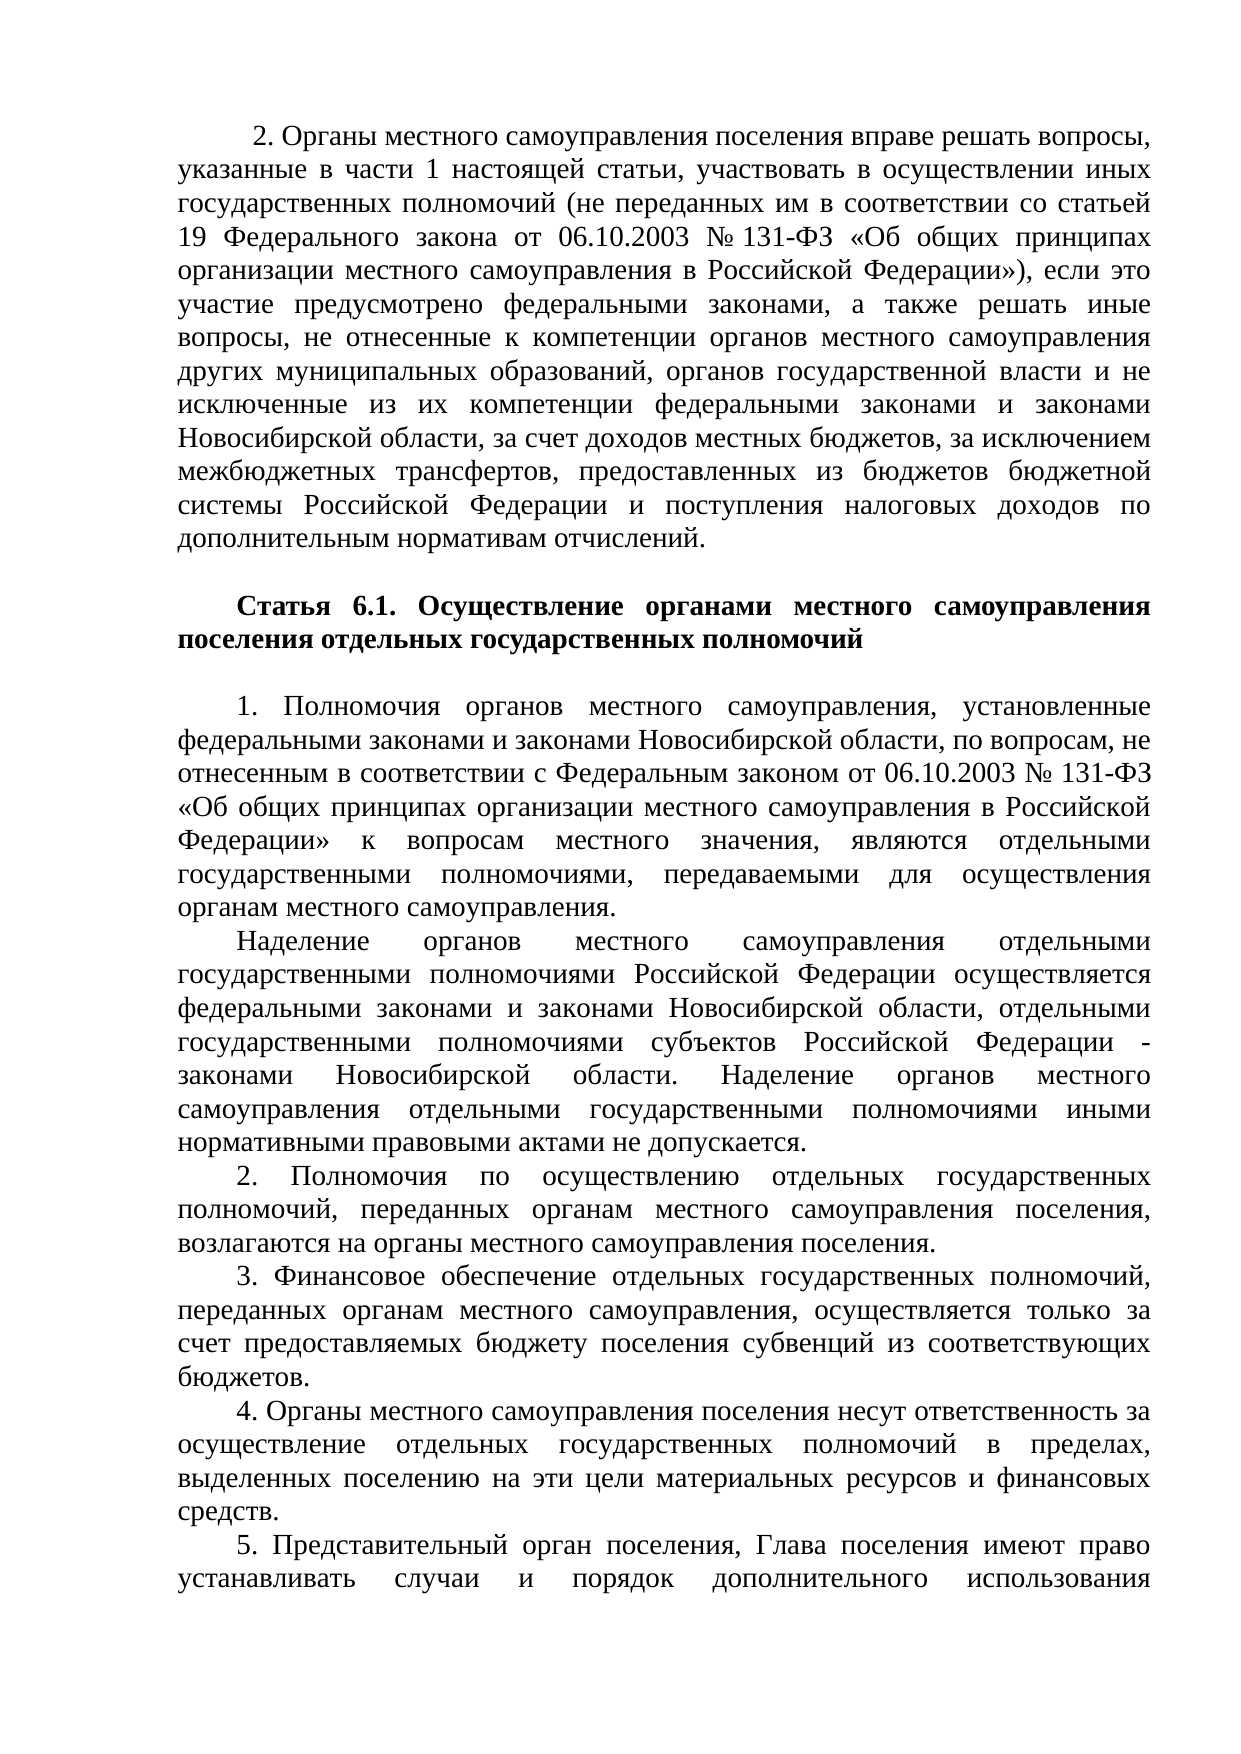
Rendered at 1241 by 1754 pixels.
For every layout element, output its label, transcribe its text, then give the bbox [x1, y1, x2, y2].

text 4. Органы местного самоуправления поселения несут ответственность за осуществление отдельных государственных полномочий в пределах, выделенных поселению на эти цели материальных ресурсов и финансовых средств. [177, 1393, 1152, 1527]
text 2. Полномочия по осуществлению отдельных государственных полномочий, переданных органам местного самоуправления поселения, возлагаются на органы местного самоуправления поселения. [177, 1158, 1152, 1258]
text 2. Органы местного самоуправления поселения вправе решать вопросы, указанные в части 1 настоящей статьи, участвовать в осуществлении иных государственных полномочий (не переданных им в соответствии со статьей 19 Федерального закона от 06.10.2003 № 131-ФЗ «Об общих принципах организации местного самоуправления в Российской Федерации»), если это участие предусмотрено федеральными законами, а также решать иные вопросы, не отнесенные к компетенции органов местного самоуправления других муниципальных образований, органов государственной власти и не исключенные из их компетенции федеральными законами и законами Новосибирской области, за счет доходов местных бюджетов, за исключением межбюджетных трансфертов, предоставленных из бюджетов бюджетной системы Российской Федерации и поступления налоговых доходов по дополнительным нормативам отчислений. [177, 118, 1152, 554]
text 1. Полномочия органов местного самоуправления, установленные федеральными законами и законами Новосибирской области, по вопросам, не отнесенным в соответствии с Федеральным законом от 06.10.2003 № 131-ФЗ «Об общих принципах организации местного самоуправления в Российской Федерации» к вопросам местного значения, являются отдельными государственными полномочиями, передаваемыми для осуществления органам местного самоуправления. [177, 688, 1152, 923]
text Статья 6.1. Осуществление органами местного самоуправления поселения отдельных государственных полномочий [177, 588, 1152, 655]
text 3. Финансовое обеспечение отдельных государственных полномочий, переданных органам местного самоуправления, осуществляется только за счет предоставляемых бюджету поселения субвенций из соответствующих бюджетов. [177, 1258, 1152, 1393]
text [177, 1527, 1152, 1594]
text Наделение органов местного самоуправления отдельными государственными полномочиями Российской Федерации осуществляется федеральными законами и законами Новосибирской области, отдельными государственными полномочиями субъектов Российской Федерации - законами Новосибирской области. Наделение органов местного самоуправления отдельными государственными полномочиями иными нормативными правовыми актами не допускается. [177, 923, 1152, 1158]
